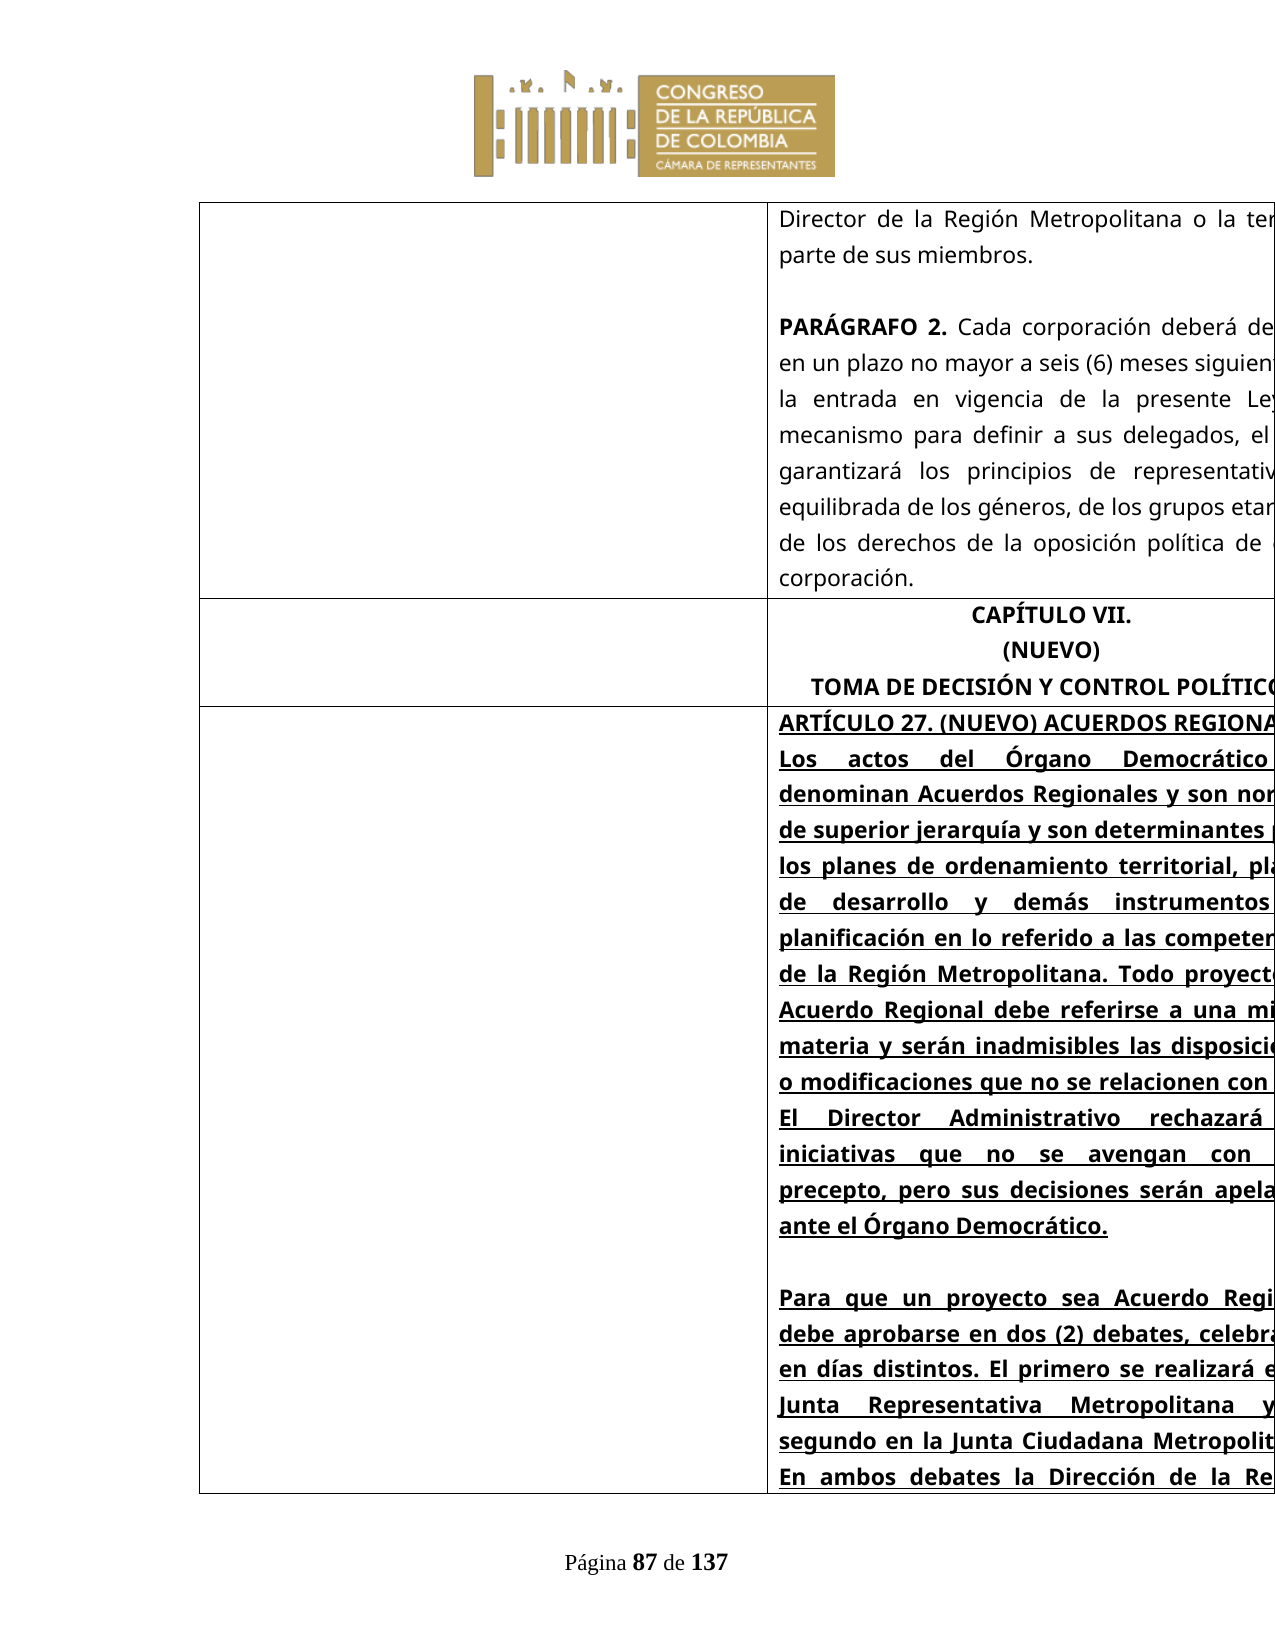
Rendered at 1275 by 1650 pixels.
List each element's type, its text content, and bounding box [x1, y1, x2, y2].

table_cell [200, 599, 767, 706]
table_cell [200, 203, 767, 597]
picture [474, 70, 835, 177]
table_cell [200, 707, 767, 1492]
table_cell CAPÍTULO VII. (NUEVO) TOMA DE DECISIÓN Y CONTROL POLÍTICO. [768, 599, 1274, 706]
